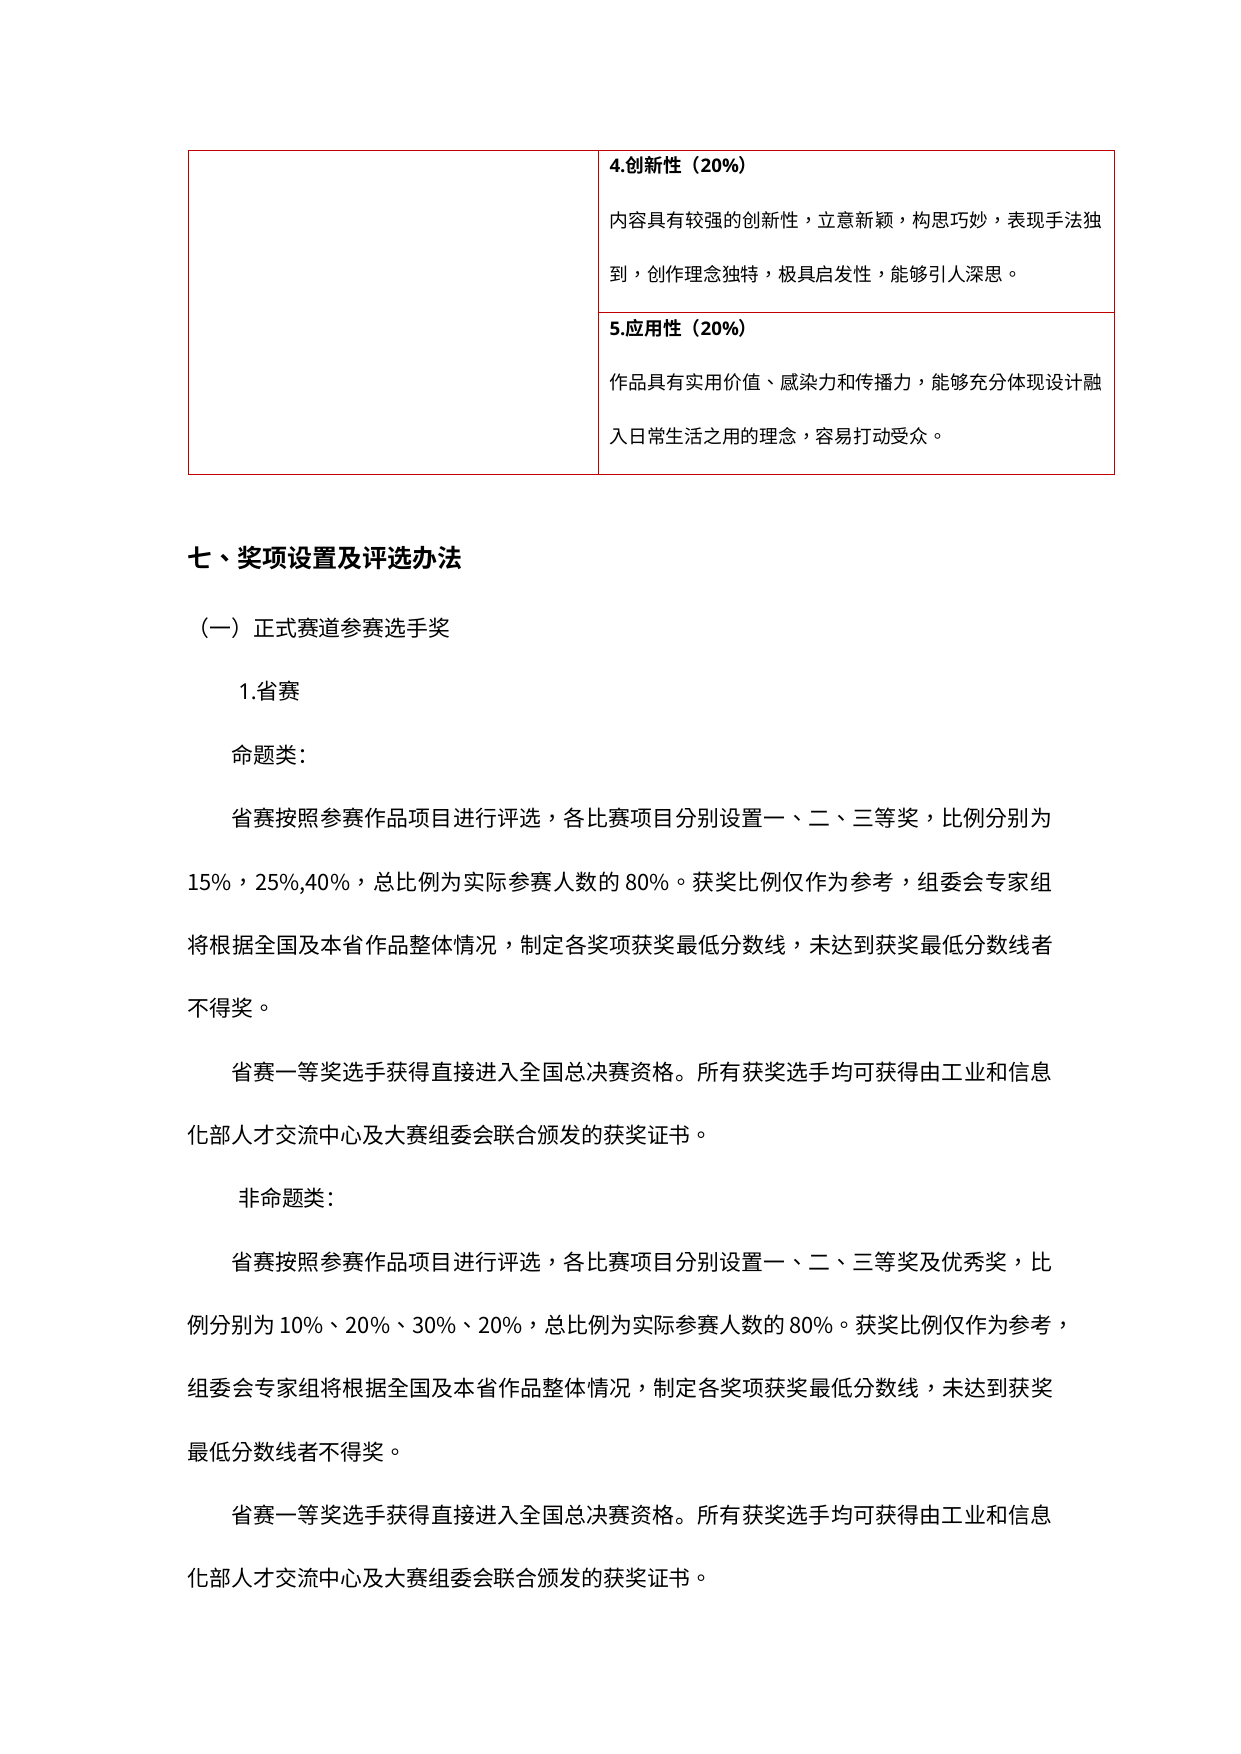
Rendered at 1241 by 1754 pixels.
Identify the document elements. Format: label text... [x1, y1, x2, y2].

table_cell 5.应用性（20%） 作品具有实用价值、感染力和传播力，能够充分体现设计融入日常生活之用的理念，容易打动受众。 [599, 313, 1114, 474]
text 省赛一等奖选手获得直接进入全国总决赛资格。所有获奖选手均可获得由工业和信息化部人才交流中心及大赛组委会联合颁发的获奖证书。 [187, 1498, 1053, 1593]
text 省赛一等奖选手获得直接进入全国总决赛资格。所有获奖选手均可获得由工业和信息化部人才交流中心及大赛组委会联合颁发的获奖证书。 [187, 1054, 1053, 1149]
text 省赛按照参赛作品项目进行评选，各比赛项目分别设置一、二、三等奖及优秀奖，比例分别为10%、20%、30%、20%，总比例为实际参赛人数的80%。获奖比例仅作为参考，组委会专家组将根据全国及本省作品整体情况，制定各奖项获奖最低分数线，未达到获奖最低分数线者不得奖。 [187, 1244, 1053, 1466]
text 省赛按照参赛作品项目进行评选，各比赛项目分别设置一、二、三等奖，比例分别为15%，25%,40%，总比例为实际参赛人数的80%。获奖比例仅作为参考，组委会专家组将根据全国及本省作品整体情况，制定各奖项获奖最低分数线，未达到获奖最低分数线者不得奖。 [187, 801, 1053, 1023]
table_cell 4.创新性（20%） 内容具有较强的创新性，立意新颖，构思巧妙，表现手法独到，创作理念独特，极具启发性，能够引人深思。 [599, 151, 1114, 312]
text 七、奖项设置及评选办法 [187, 538, 1053, 575]
text 非命题类： [187, 1181, 1053, 1213]
text （一）正式赛道参赛选手奖 [187, 611, 1053, 643]
text 1.省赛 [187, 674, 1053, 706]
text 命题类： [187, 738, 1053, 769]
